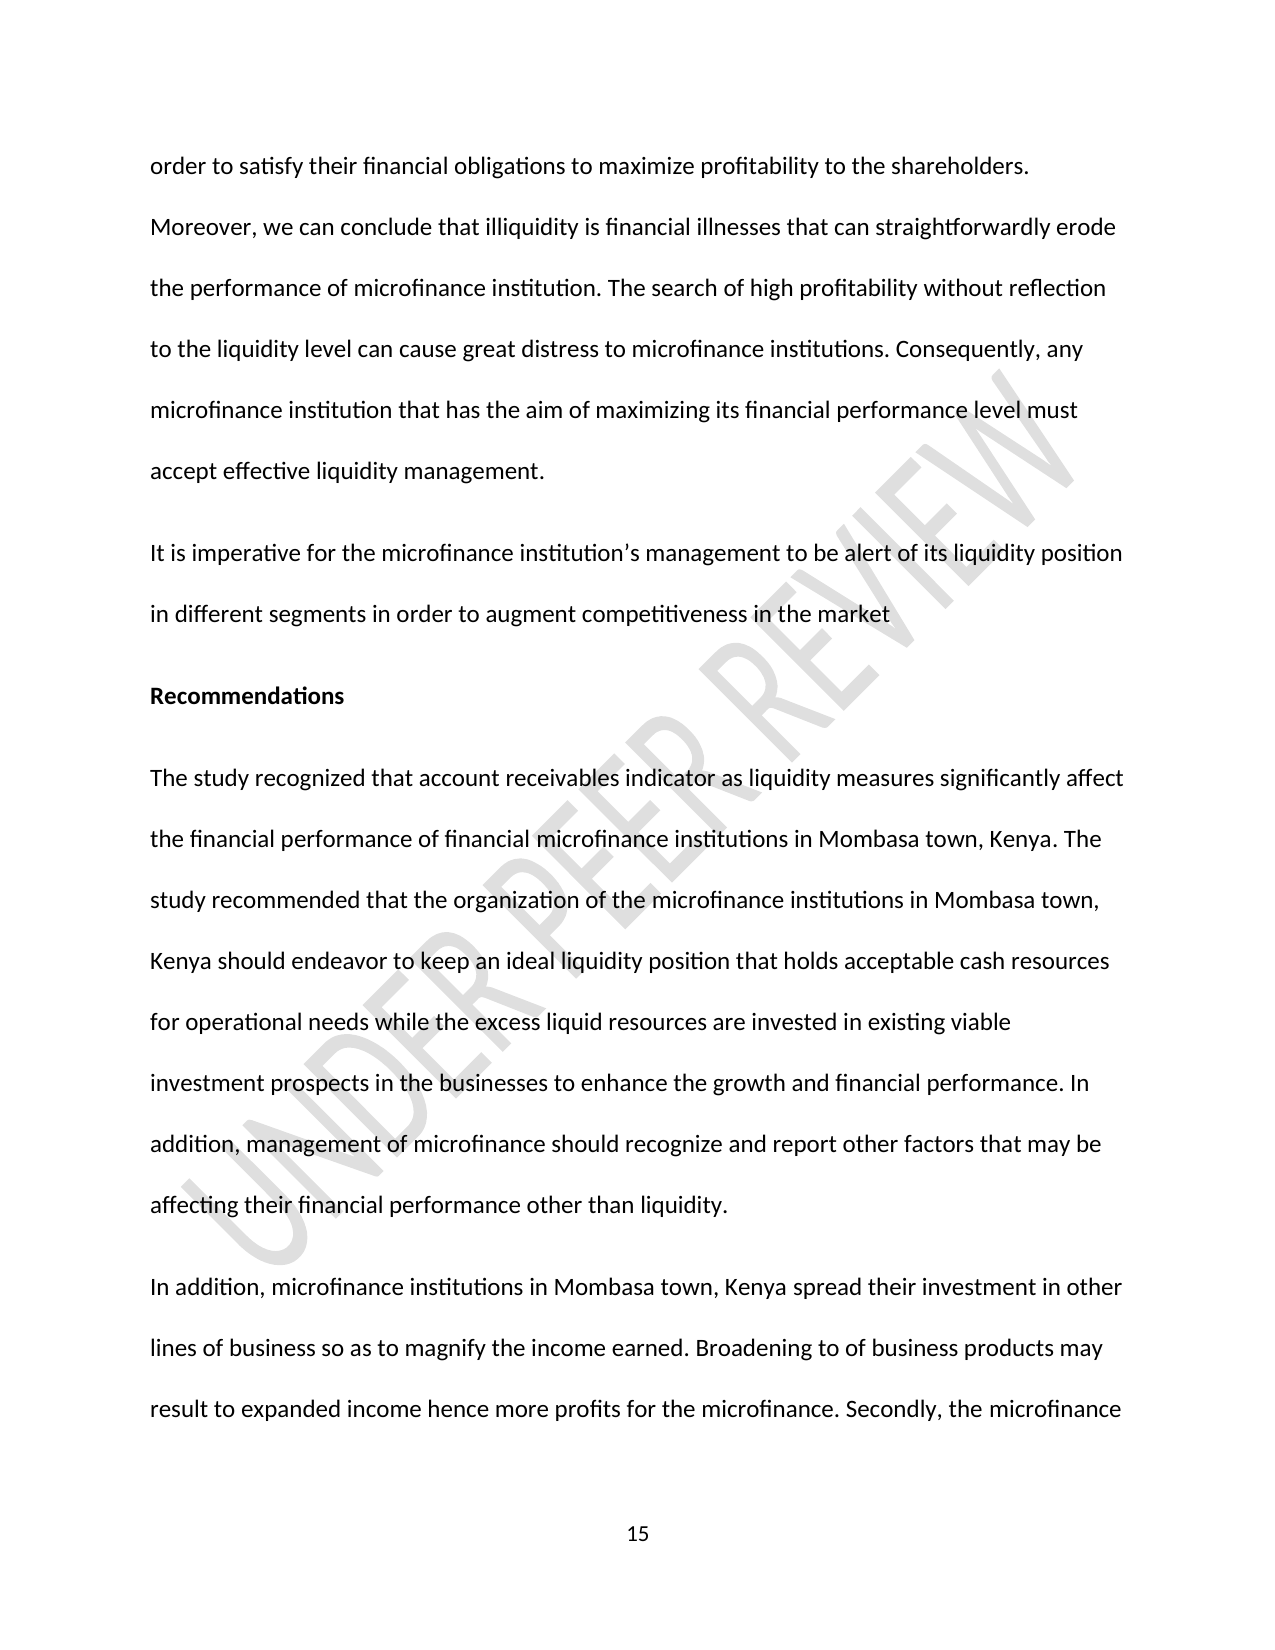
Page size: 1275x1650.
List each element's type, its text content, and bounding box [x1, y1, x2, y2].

text It is imperative for the microfinance institution’s management to be alert of its liquidity position in different segments in order to augment competitiveness in the market [150, 537, 1125, 629]
text The study recognized that account receivables indicator as liquidity measures significantly affect the financial performance of financial microfinance institutions in Mombasa town, Kenya. The study recommended that the organization of the microfinance institutions in Mombasa town, Kenya should endeavor to keep an ideal liquidity position that holds acceptable cash resources for operational needs while the excess liquid resources are invested in existing viable investment prospects in the businesses to enhance the growth and financial performance. In addition, management of microfinance should recognize and report other factors that may be affecting their financial performance other than liquidity. [150, 762, 1125, 1220]
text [150, 1271, 1125, 1424]
text Recommendations [150, 680, 1125, 711]
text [150, 150, 1125, 486]
